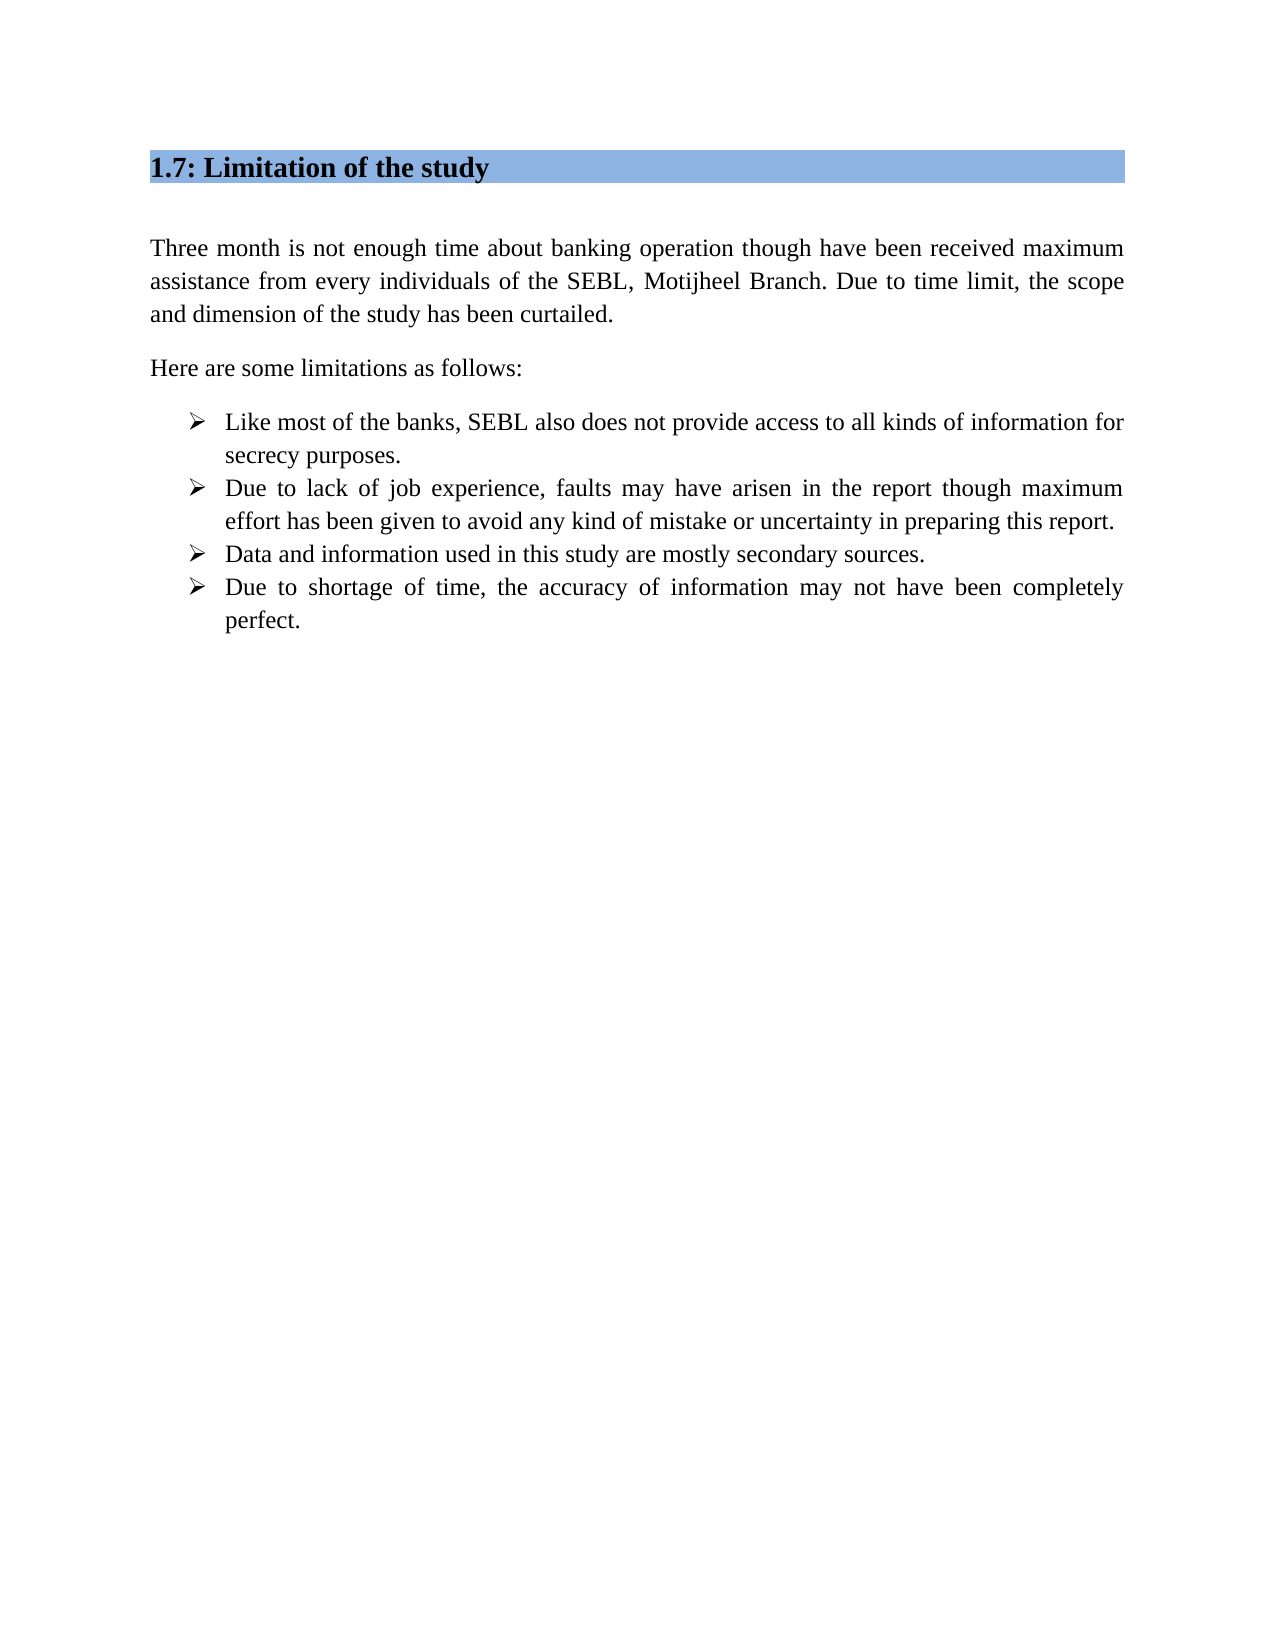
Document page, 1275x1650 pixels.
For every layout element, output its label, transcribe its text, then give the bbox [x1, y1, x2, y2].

list Due to lack of job experience, faults may have arisen in the report though maximum effort has been given to avoid any kind of mistake or uncertainty in preparing this report. [187, 473, 1125, 534]
text 1.7: Limitation of the study [150, 150, 1125, 183]
text Three month is not enough time about banking operation though have been received maximum assistance from every individuals of the SEBL, Motijheel Branch. Due to time limit, the scope and dimension of the study has been curtailed. [150, 233, 1125, 328]
list Data and information used in this study are mostly secondary sources. [187, 539, 1125, 567]
text Here are some limitations as follows: [150, 353, 1125, 382]
list Like most of the banks, SEBL also does not provide access to all kinds of information for secrecy purposes. [187, 407, 1125, 468]
list Due to shortage of time, the accuracy of information may not have been completely perfect. [187, 572, 1125, 633]
